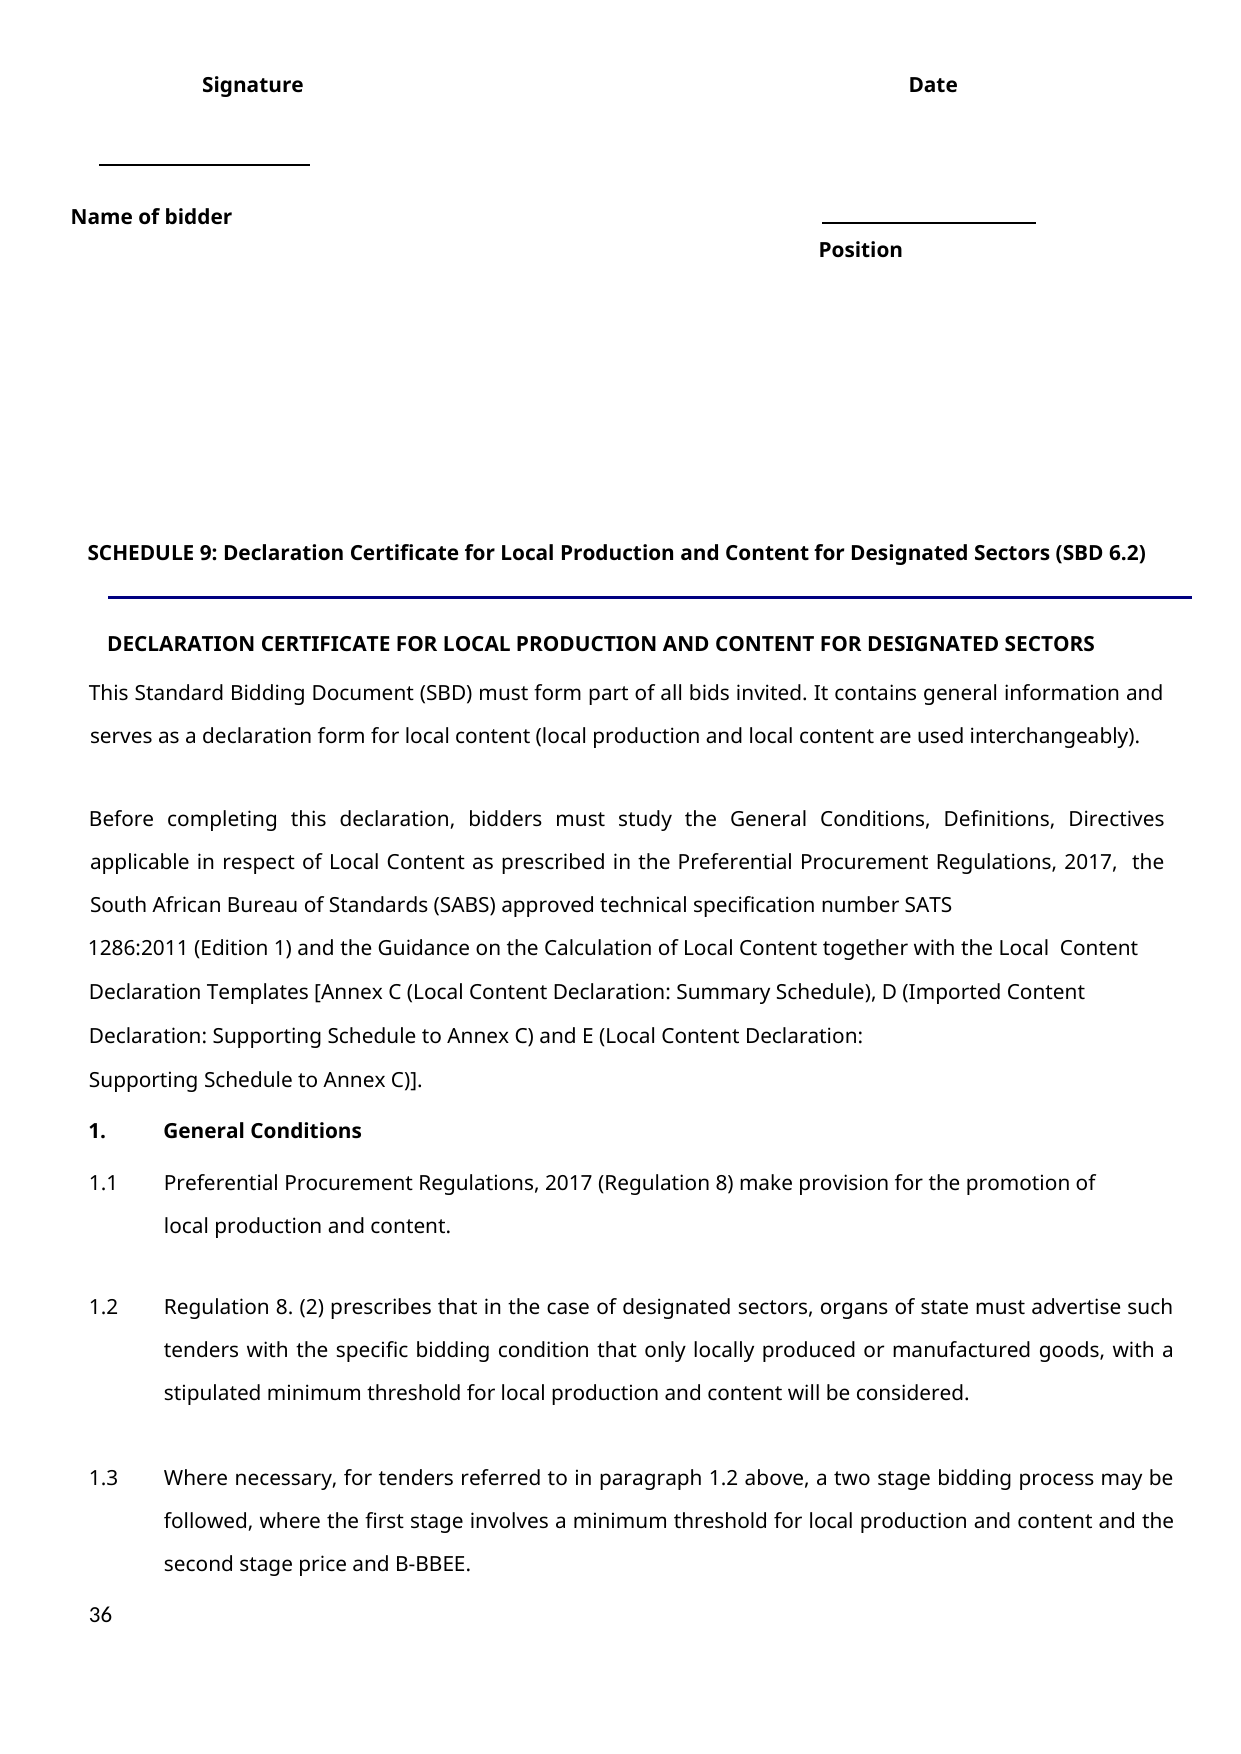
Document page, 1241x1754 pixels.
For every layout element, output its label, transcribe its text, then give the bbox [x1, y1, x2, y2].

list Regulation 8. (2) prescribes that in the case of designated sectors, organs of state must advertise such tenders with the specific bidding condition that only locally produced or manufactured goods, with a stipulated minimum threshold for local production and content will be considered. [89, 1292, 1175, 1407]
text Before completing this declaration, bidders must study the General Conditions, Definitions, Directives applicable in respect of Local Content as prescribed in the Preferential Procurement Regulations, 2017, the South African Bureau of Standards (SABS) approved technical specification number SATS [89, 804, 1166, 918]
list Preferential Procurement Regulations, 2017 (Regulation 8) make provision for the promotion of [89, 1168, 1175, 1196]
text Name of bidder [0, 202, 1211, 231]
text This Standard Bidding Document (SBD) must form part of all bids invited. It contains general information and serves as a declaration form for local content (local production and local content are used interchangeably). [89, 678, 1165, 750]
text local production and content. [164, 1211, 1175, 1239]
list General Conditions [88, 1116, 1193, 1144]
text SCHEDULE 9: Declaration Certificate for Local Production and Content for Designated Sectors (SBD 6.2) [87, 538, 1211, 567]
text Signature Date [0, 70, 1211, 99]
text Position [0, 236, 1211, 264]
text DECLARATION CERTIFICATE FOR LOCAL PRODUCTION AND CONTENT FOR DESIGNATED SECTORS [107, 629, 1211, 658]
list Where necessary, for tenders referred to in paragraph 1.2 above, a two stage bidding process may be followed, where the first stage involves a minimum threshold for local production and content and the second stage price and B-BBEE. [89, 1463, 1175, 1578]
text 1286:2011 (Edition 1) and the Guidance on the Calculation of Local Content together with the Local Content Declaration Templates [Annex C (Local Content Declaration: Summary Schedule), D (Imported Content Declaration: Supporting Schedule to Annex C) and E (Local Content Declaration: [88, 933, 1179, 1049]
text Supporting Schedule to Annex C)]. [89, 1066, 1175, 1094]
